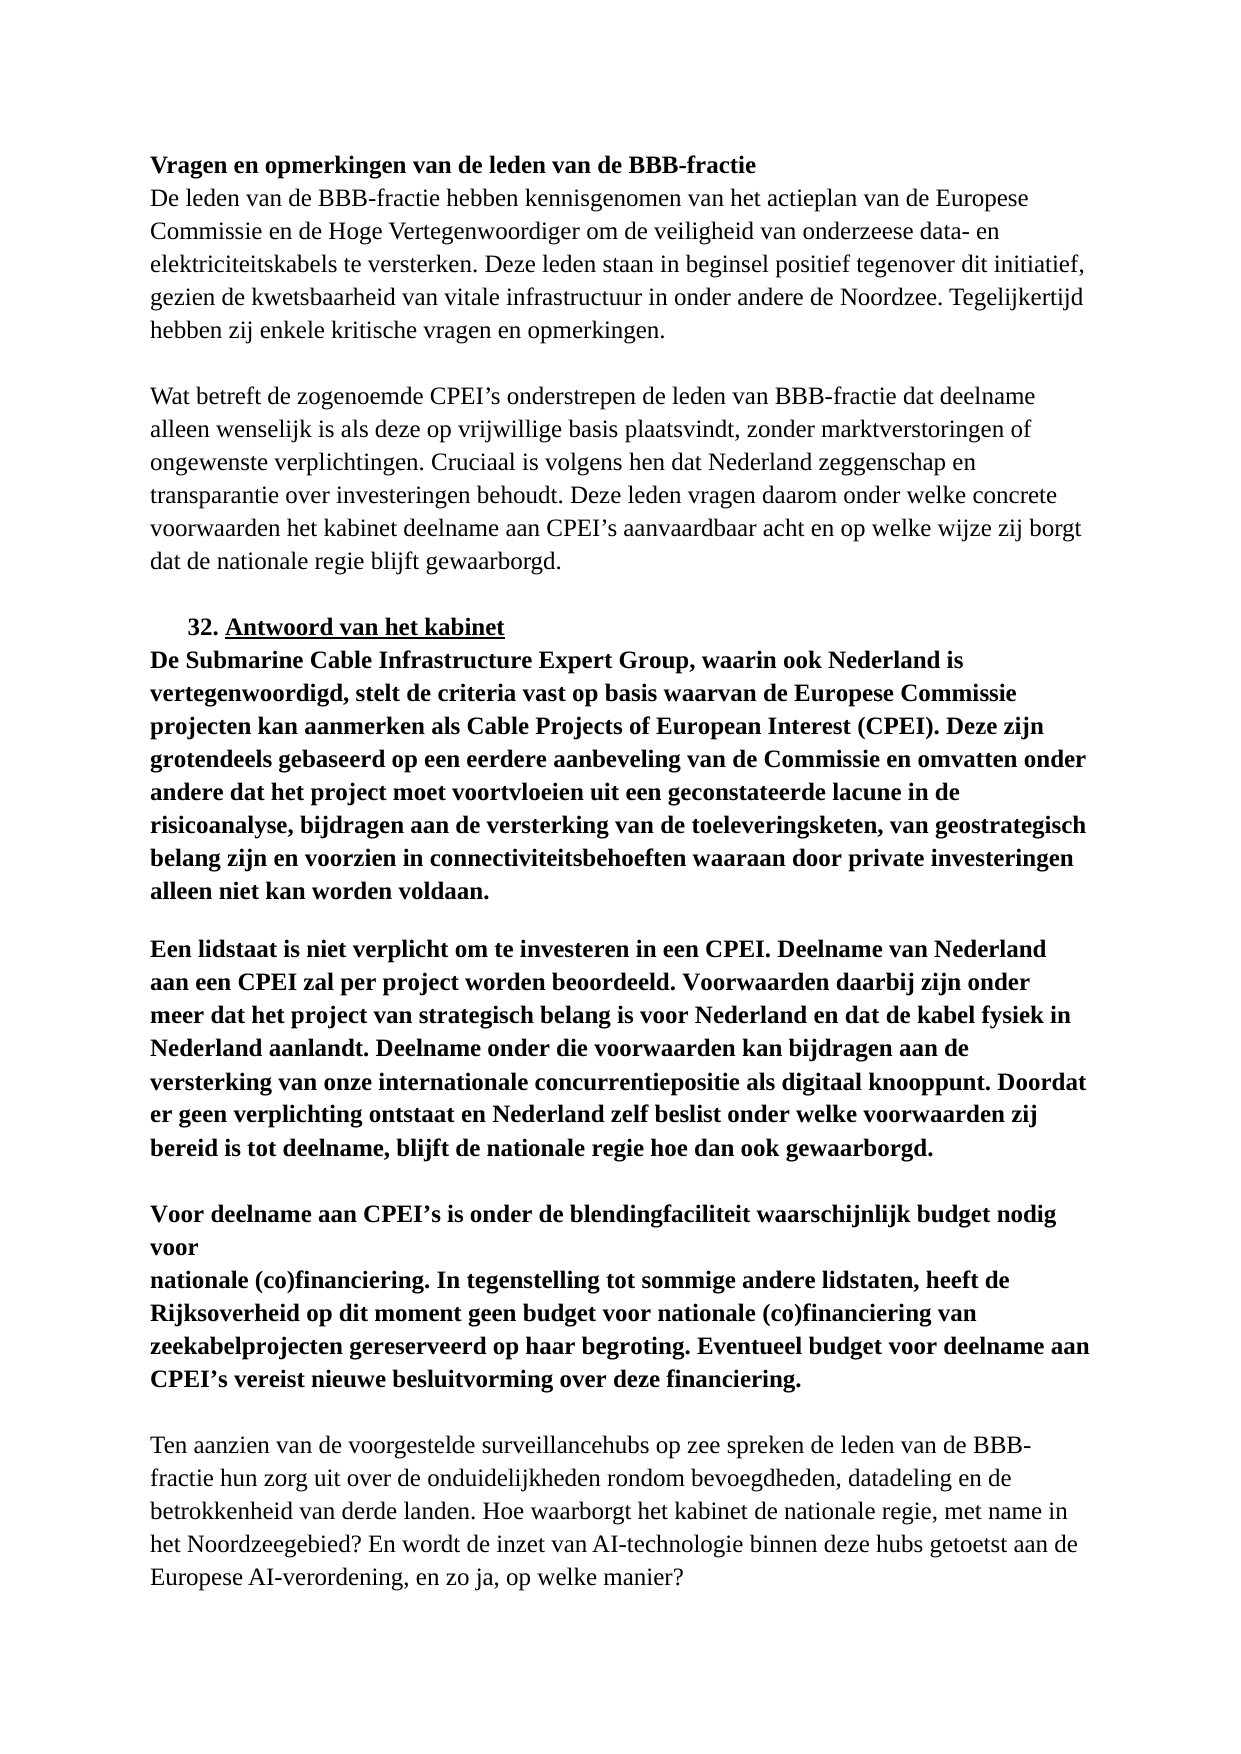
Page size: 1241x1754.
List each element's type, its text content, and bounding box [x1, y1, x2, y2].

text Een lidstaat is niet verplicht om te investeren in een CPEI. Deelname van Nederland aan een CPEI zal per project worden beoordeeld. Voorwaarden daarbij zijn onder meer dat het project van strategisch belang is voor Nederland en dat de kabel fysiek in Nederland aanlandt. Deelname onder die voorwaarden kan bijdragen aan de versterking van onze internationale concurrentiepositie als digitaal knooppunt. Doordat er geen verplichting ontstaat en Nederland zelf beslist onder welke voorwaarden zij bereid is tot deelname, blijft de nationale regie hoe dan ook gewaarborgd. [150, 934, 1090, 1161]
text De Submarine Cable Infrastructure Expert Group, waarin ook Nederland is vertegenwoordigd, stelt de criteria vast op basis waarvan de Europese Commissie projecten kan aanmerken als Cable Projects of European Interest (CPEI). Deze zijn grotendeels gebaseerd op een eerdere aanbeveling van de Commissie en omvatten onder andere dat het project moet voortvloeien uit een geconstateerde lacune in de risicoanalyse, bijdragen aan de versterking van de toeleveringsketen, van geostrategisch belang zijn en voorzien in connectiviteitsbehoeften waaraan door private investeringen alleen niet kan worden voldaan. [150, 645, 1090, 905]
text nationale (co)financiering. In tegenstelling tot sommige andere lidstaten, heeft de Rijksoverheid op dit moment geen budget voor nationale (co)financiering van zeekabelprojecten gereserveerd op haar begroting. Eventueel budget voor deelname aan CPEI’s vereist nieuwe besluitvorming over deze financiering. [150, 1265, 1090, 1392]
text De leden van de BBB-fractie hebben kennisgenomen van het actieplan van de Europese Commissie en de Hoge Vertegenwoordiger om de veiligheid van onderzeese data- en elektriciteitskabels te versterken. Deze leden staan in beginsel positief tegenover dit initiatief, gezien de kwetsbaarheid van vitale infrastructuur in onder andere de Noordzee. Tegelijkertijd hebben zij enkele kritische vragen en opmerkingen. [150, 183, 1090, 344]
text Wat betreft de zogenoemde CPEI’s onderstrepen de leden van BBB-fractie dat deelname alleen wenselijk is als deze op vrijwillige basis plaatsvindt, zonder marktverstoringen of ongewenste verplichtingen. Cruciaal is volgens hen dat Nederland zeggenschap en transparantie over investeringen behoudt. Deze leden vragen daarom onder welke concrete voorwaarden het kabinet deelname aan CPEI’s aanvaardbaar acht en op welke wijze zij borgt dat de nationale regie blijft gewaarborgd. [150, 381, 1090, 575]
text Voor deelname aan CPEI’s is onder de blendingfaciliteit waarschijnlijk budget nodig voor [150, 1199, 1090, 1260]
list Antwoord van het kabinet [187, 612, 1090, 641]
text Vragen en opmerkingen van de leden van de BBB-fractie [150, 150, 1090, 179]
text Ten aanzien van de voorgestelde surveillancehubs op zee spreken de leden van de BBB-fractie hun zorg uit over de onduidelijkheden rondom bevoegdheden, datadeling en de betrokkenheid van derde landen. Hoe waarborgt het kabinet de nationale regie, met name in het Noordzeegebied? En wordt de inzet van AI-technologie binnen deze hubs getoetst aan de Europese AI-verordening, en zo ja, op welke manier? [150, 1430, 1090, 1591]
